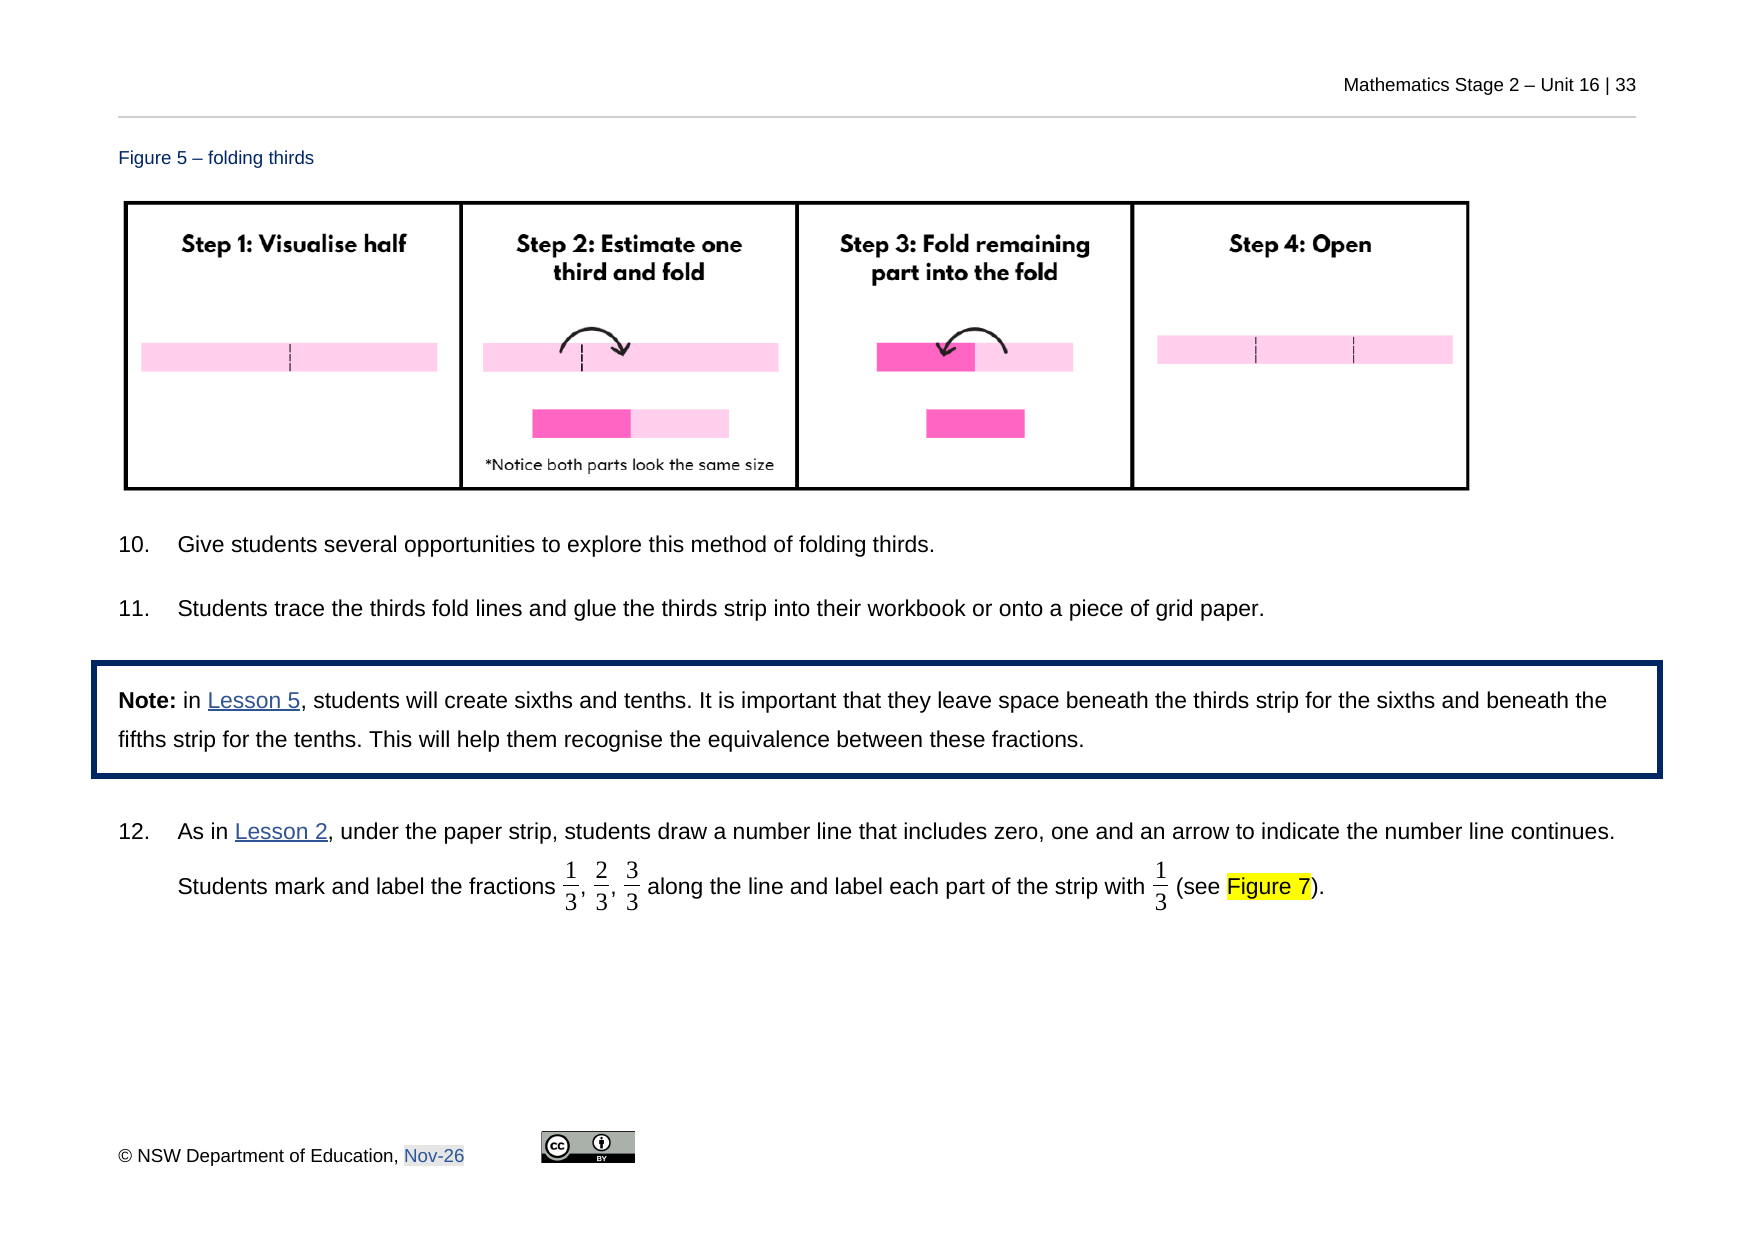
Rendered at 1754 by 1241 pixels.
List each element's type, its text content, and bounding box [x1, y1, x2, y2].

picture [541, 1131, 635, 1163]
list Give students several opportunities to explore this method of folding thirds. [118, 531, 1636, 557]
text Note: in Lesson 5, students will create sixths and tenths. It is important that they leave space beneath the thirds strip for the sixths and beneath the fifths strip for the tenths. This will help them recognise the equivalence between these fractions. [97, 666, 1657, 773]
list As in Lesson 2, under the paper strip, students draw a number line that includes zero, one and an arrow to indicate the number line continues. Students mark and label the fractions , , along the line and label each part of the strip with (see Figure 7). [118, 818, 1636, 916]
text Figure 5 – folding thirds [118, 147, 1636, 168]
picture [118, 193, 1474, 493]
list Students trace the thirds fold lines and glue the thirds strip into their workbook or onto a piece of grid paper. [118, 595, 1636, 621]
